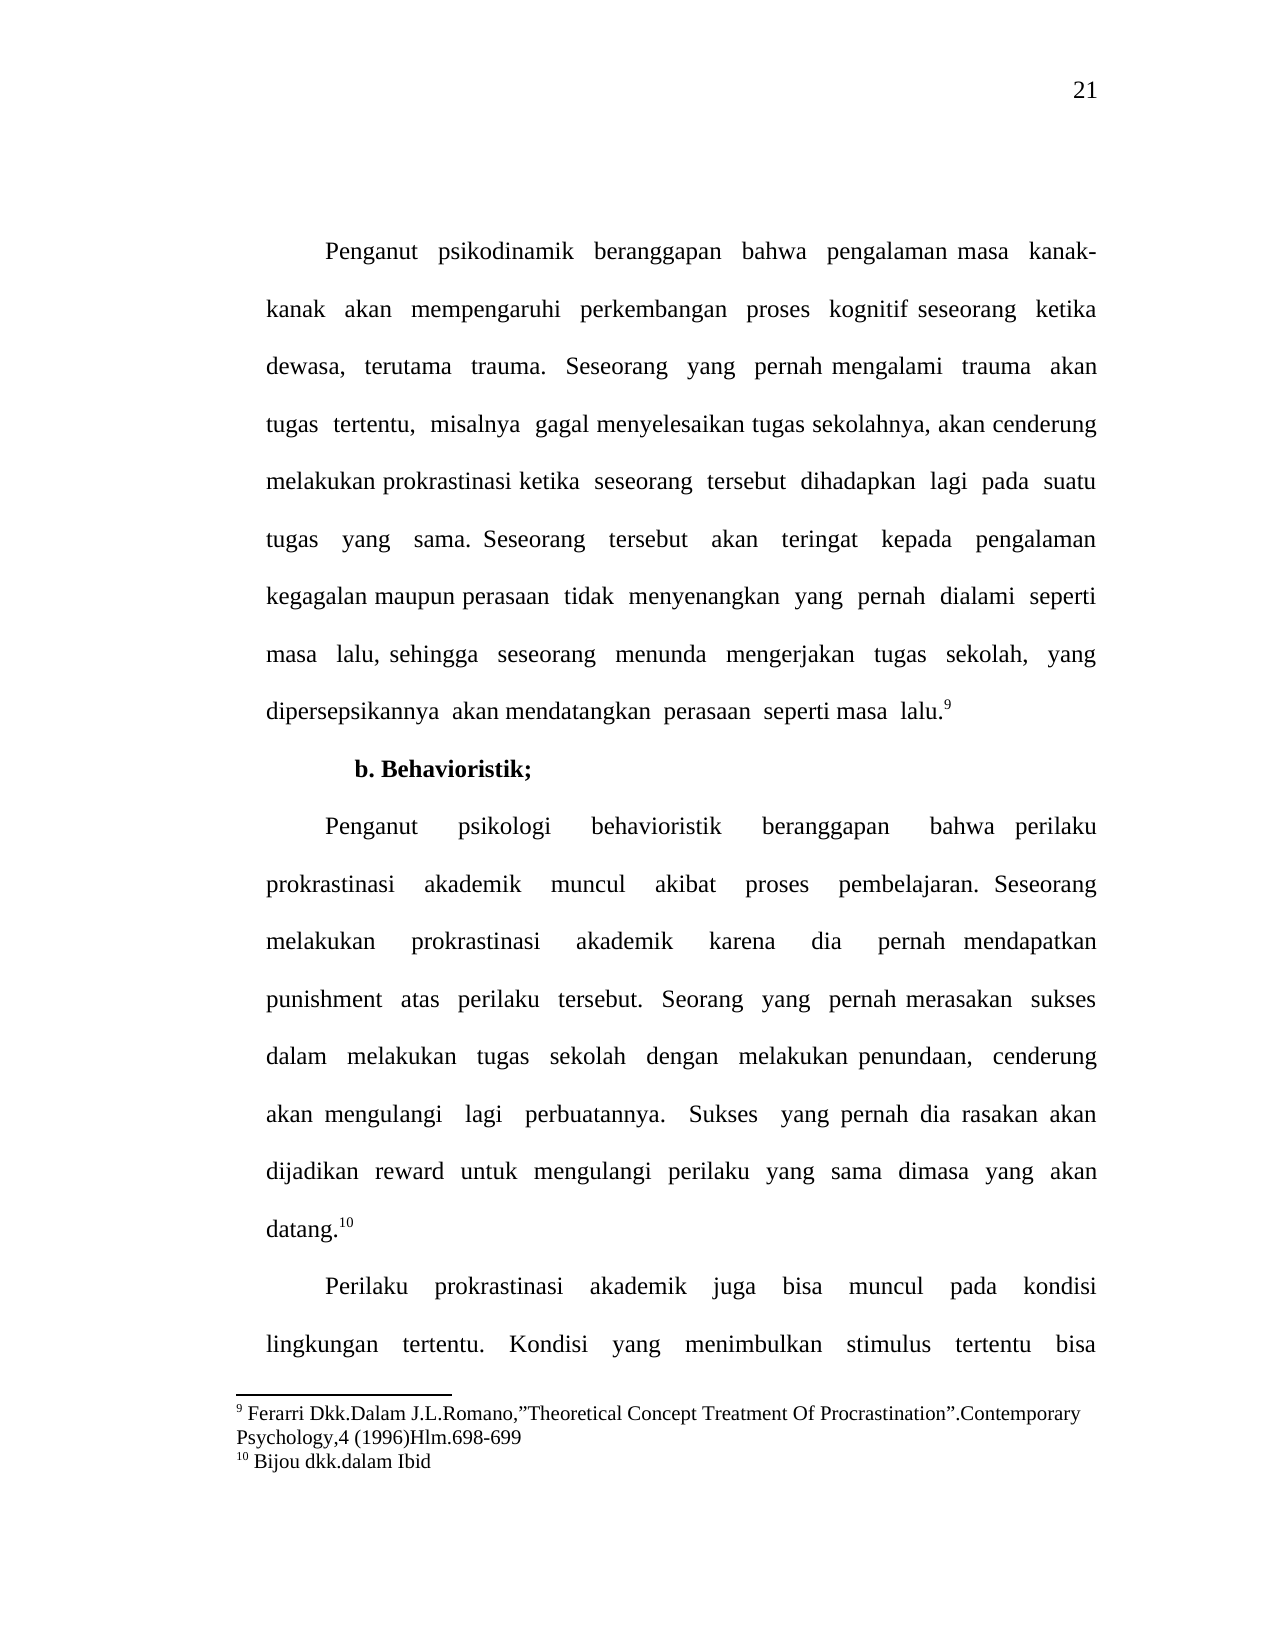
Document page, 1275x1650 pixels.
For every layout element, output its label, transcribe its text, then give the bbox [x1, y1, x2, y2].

text Penganut psikodinamik beranggapan bahwa pengalaman masa kanak-kanak akan mempengaruhi perkembangan proses kognitif seseorang ketika dewasa, terutama trauma. Seseorang yang pernah mengalami trauma akan tugas tertentu, misalnya gagal menyelesaikan tugas sekolahnya, akan cenderung melakukan prokrastinasi ketika seseorang tersebut dihadapkan lagi pada suatu tugas yang sama. Seseorang tersebut akan teringat kepada pengalaman kegagalan maupun perasaan tidak menyenangkan yang pernah dialami seperti masa lalu, sehingga seseorang menunda mengerjakan tugas sekolah, yang dipersepsikannya akan mendatangkan perasaan seperti masa lalu. [266, 236, 1098, 725]
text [266, 1271, 1098, 1357]
text Penganut psikologi behavioristik beranggapan bahwa perilaku prokrastinasi akademik muncul akibat proses pembelajaran. Seseorang melakukan prokrastinasi akademik karena dia pernah mendapatkan punishment atas perilaku tersebut. Seorang yang pernah merasakan sukses dalam melakukan tugas sekolah dengan melakukan penundaan, cenderung akan mengulangi lagi perbuatannya. Sukses yang pernah dia rasakan akan dijadikan reward untuk mengulangi perilaku yang sama dimasa yang akan datang. [266, 811, 1098, 1242]
text b. Behavioristik; [236, 754, 1098, 782]
